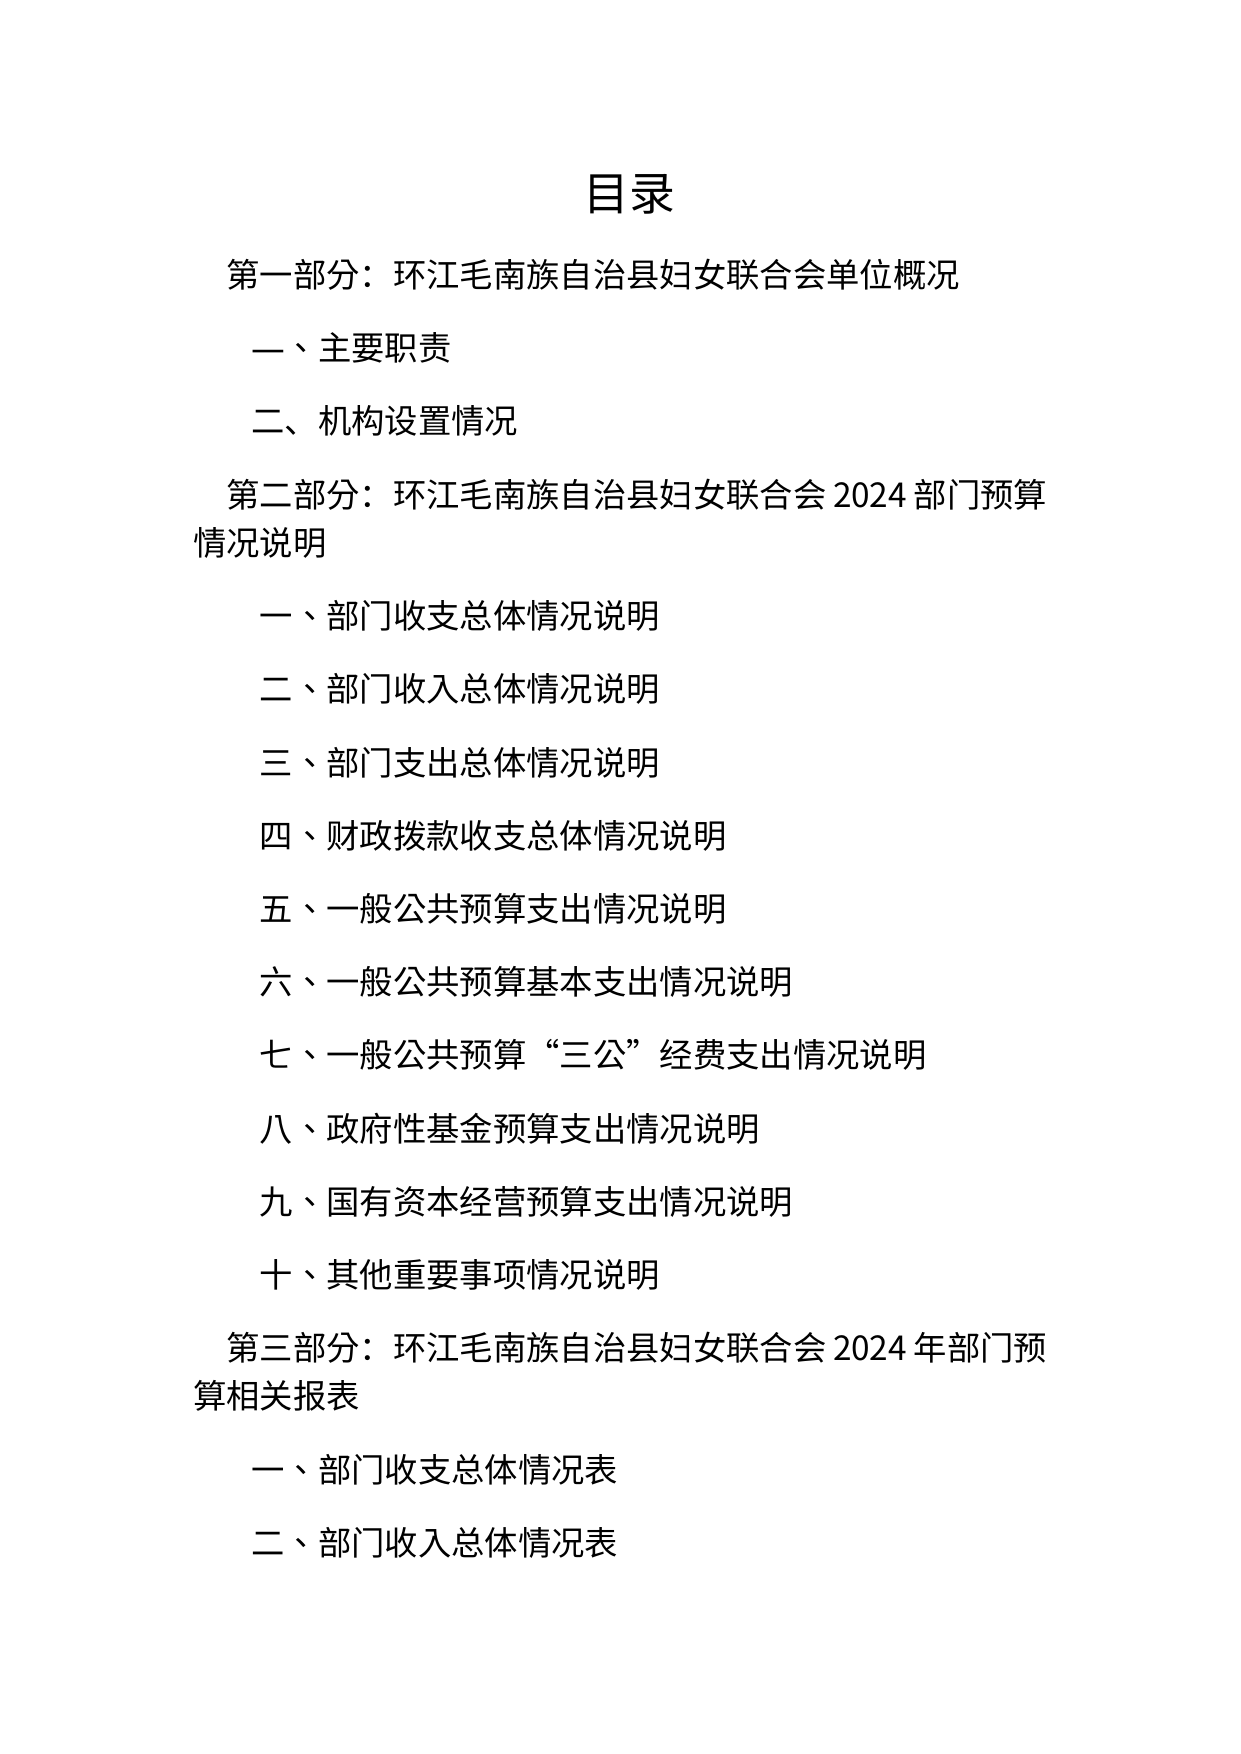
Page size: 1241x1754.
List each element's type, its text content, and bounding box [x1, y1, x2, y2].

list 六、一般公共预算基本支出情况说明 [193, 956, 1066, 1004]
list 四、财政拨款收支总体情况说明 [193, 809, 1066, 858]
list 七、一般公共预算“三公”经费支出情况说明 [193, 1029, 1066, 1077]
text 二、机构设置情况 [193, 395, 1066, 443]
list 八、政府性基金预算支出情况说明 [193, 1102, 1066, 1151]
subtitle 目录 [193, 157, 1066, 223]
list 十、其他重要事项情况说明 [193, 1249, 1066, 1297]
list 三、部门支出总体情况说明 [193, 736, 1066, 784]
text 第三部分：环江毛南族自治县妇女联合会2024年部门预算相关报表 [193, 1322, 1066, 1418]
text 一、部门收支总体情况表 [193, 1443, 1066, 1492]
list 二、部门收入总体情况说明 [193, 663, 1066, 711]
list 九、国有资本经营预算支出情况说明 [193, 1176, 1066, 1224]
text —、主要职责 [193, 322, 1066, 370]
list 一、部门收支总体情况说明 [193, 590, 1066, 638]
list 五、一般公共预算支出情况说明 [193, 883, 1066, 931]
text 第二部分：环江毛南族自治县妇女联合会2024部门预算情况说明 [193, 468, 1066, 565]
text 第一部分：环江毛南族自治县妇女联合会单位概况 [193, 248, 1066, 297]
text 二、部门收入总体情况表 [193, 1517, 1066, 1565]
